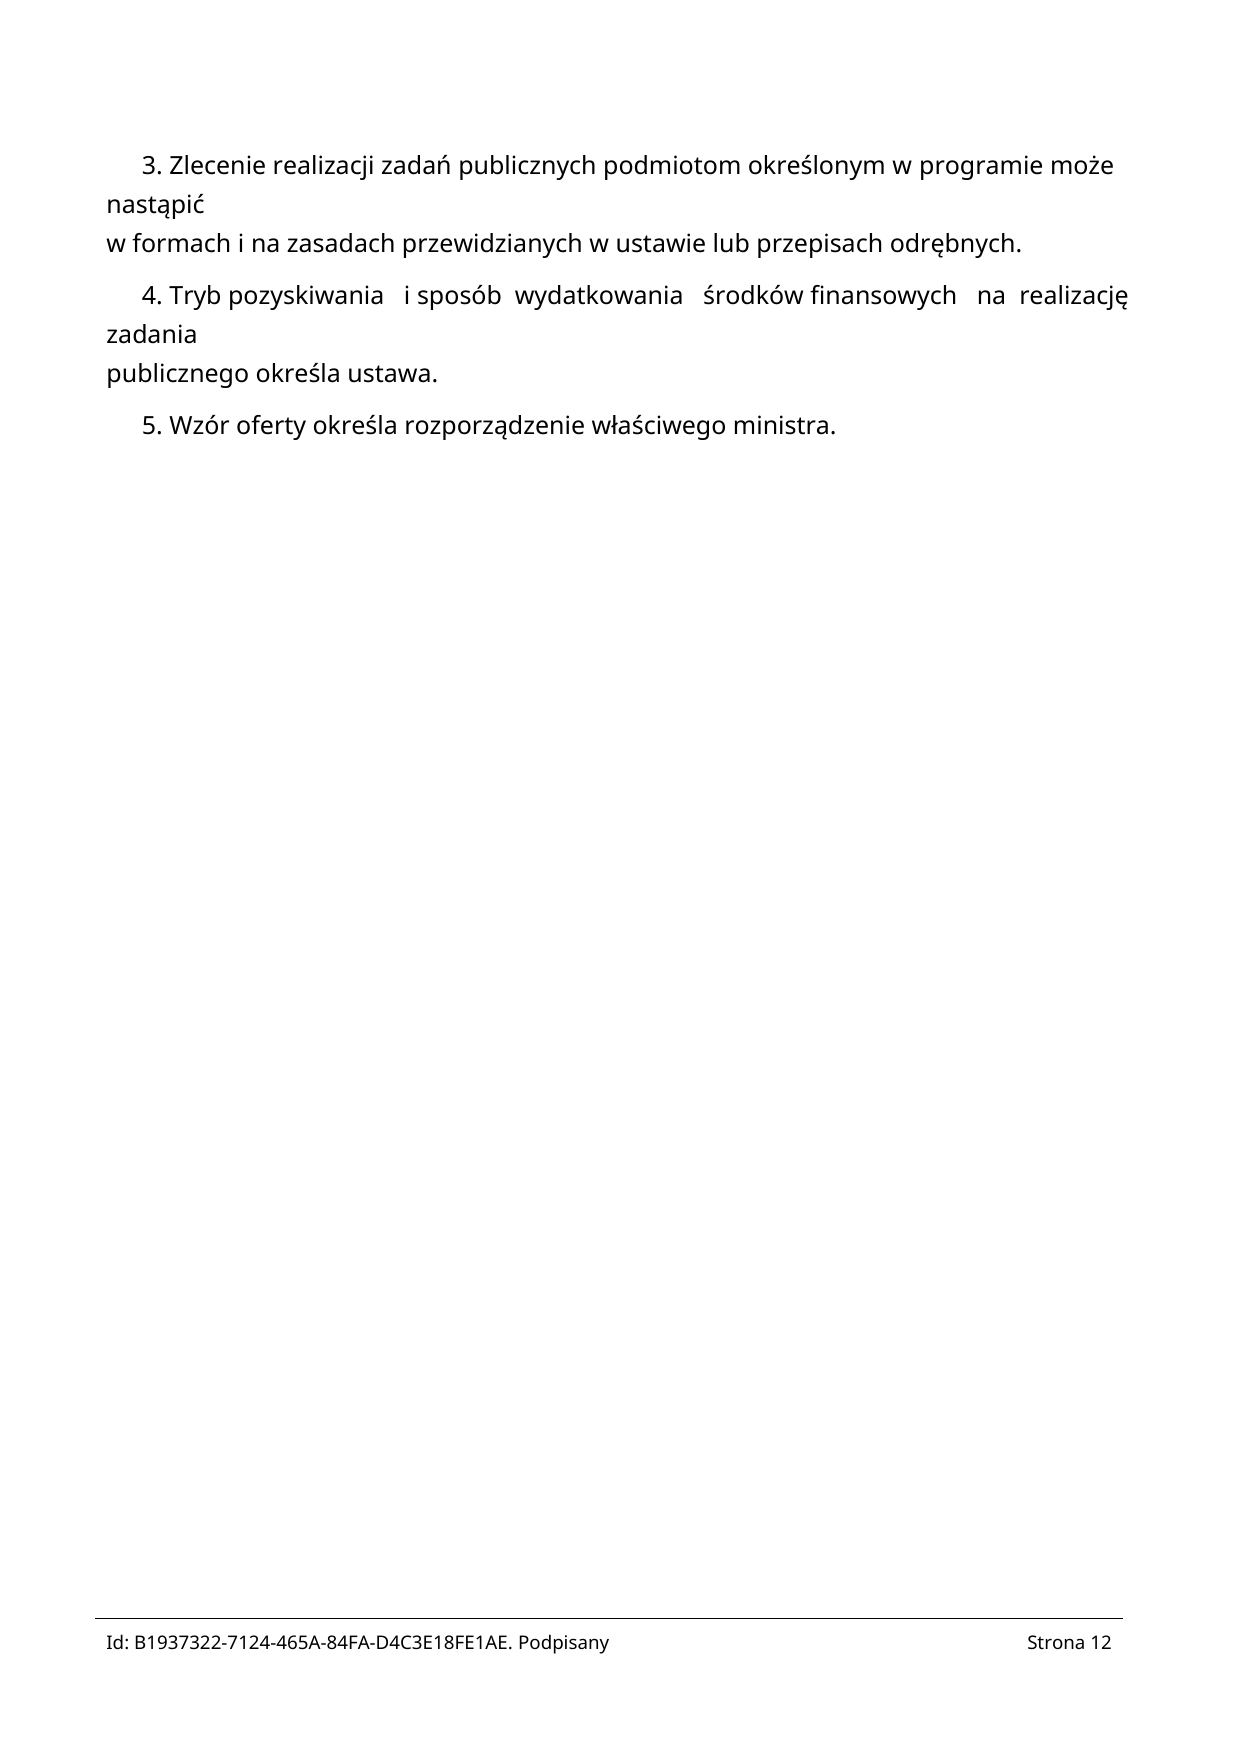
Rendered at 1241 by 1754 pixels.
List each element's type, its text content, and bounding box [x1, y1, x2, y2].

text 4. Tryb pozyskiwania i sposób wydatkowania środków finansowych na realizację zadania publicznego określa ustawa. [106, 278, 1134, 390]
text 5. Wzór oferty określa rozporządzenie właściwego ministra. [106, 408, 1134, 442]
text 3. Zlecenie realizacji zadań publicznych podmiotom określonym w programie może nastąpić w formach i na zasadach przewidzianych w ustawie lub przepisach odrębnych. [106, 148, 1134, 260]
